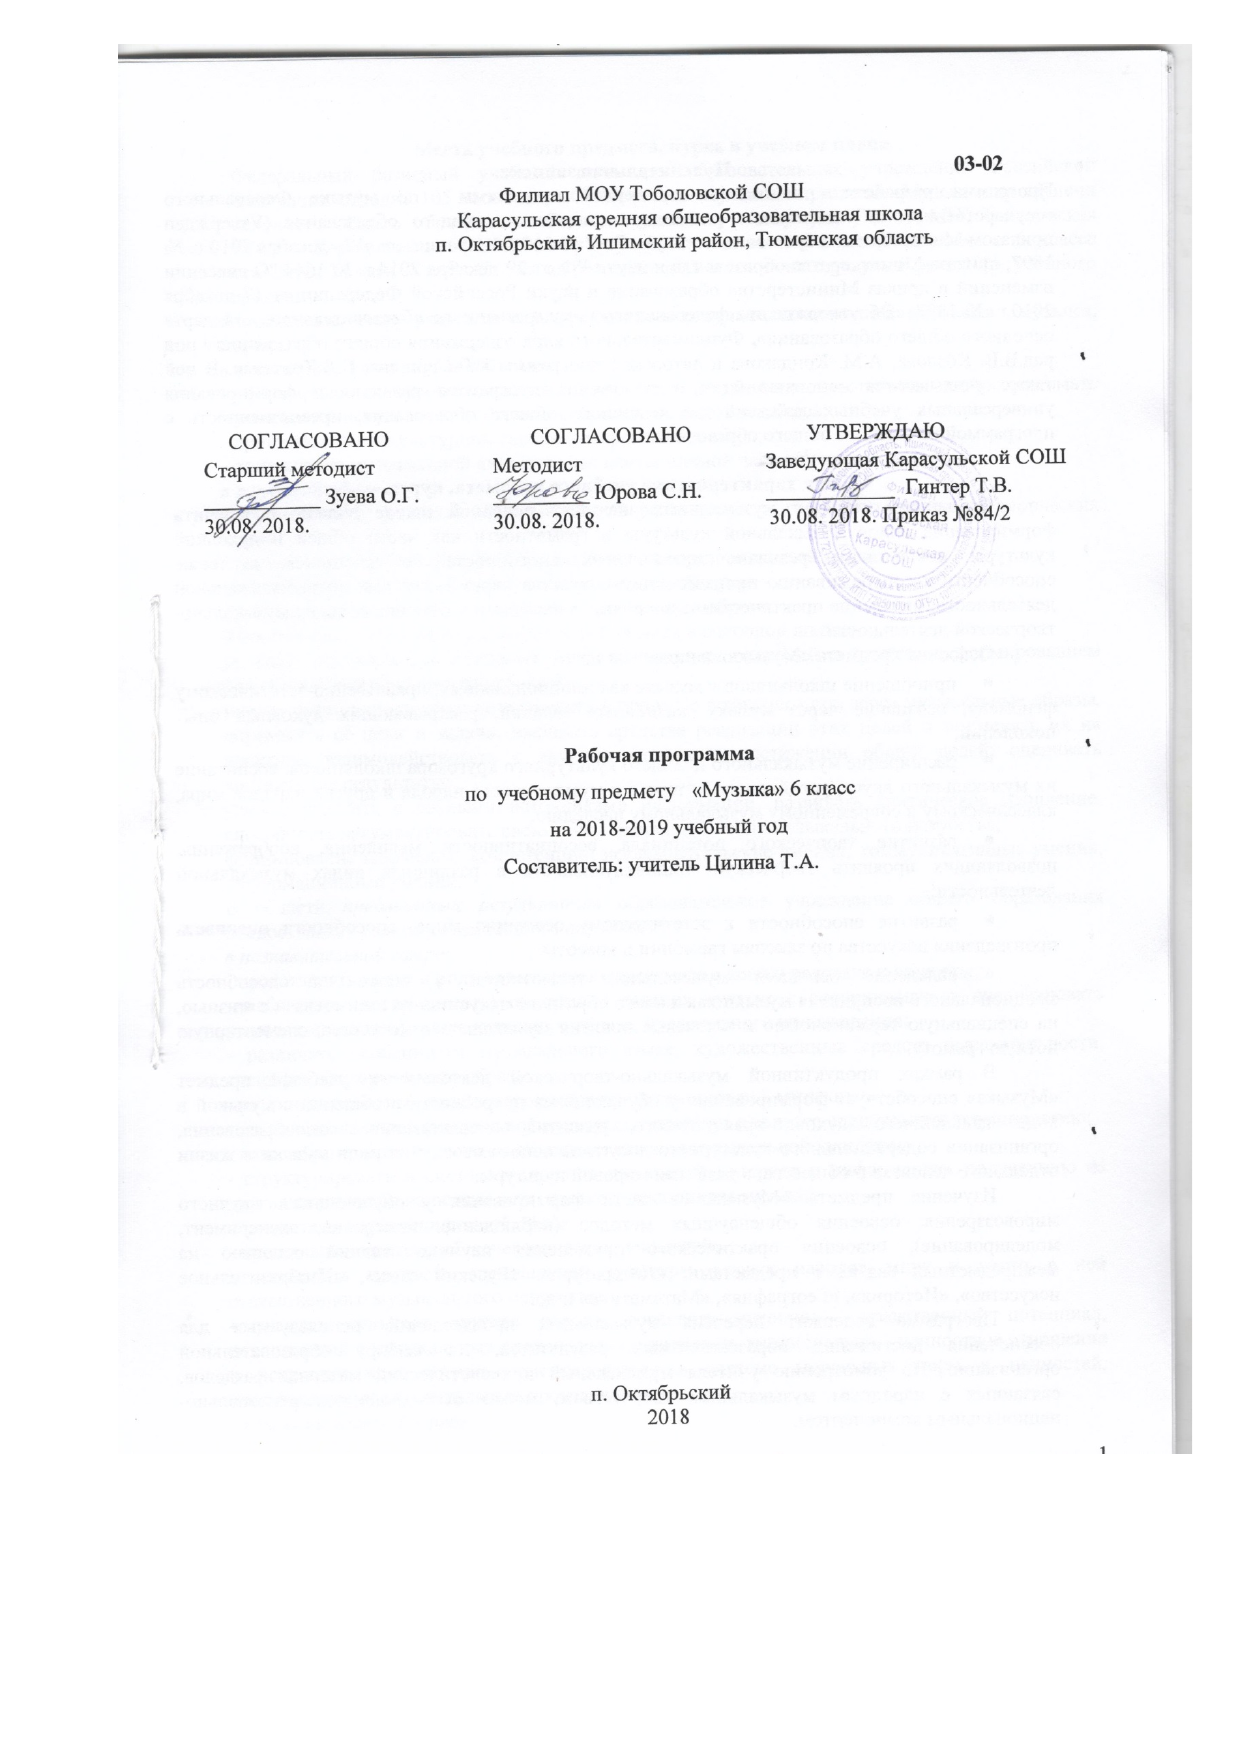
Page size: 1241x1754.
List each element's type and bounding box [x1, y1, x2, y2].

picture [118, 44, 1208, 1454]
